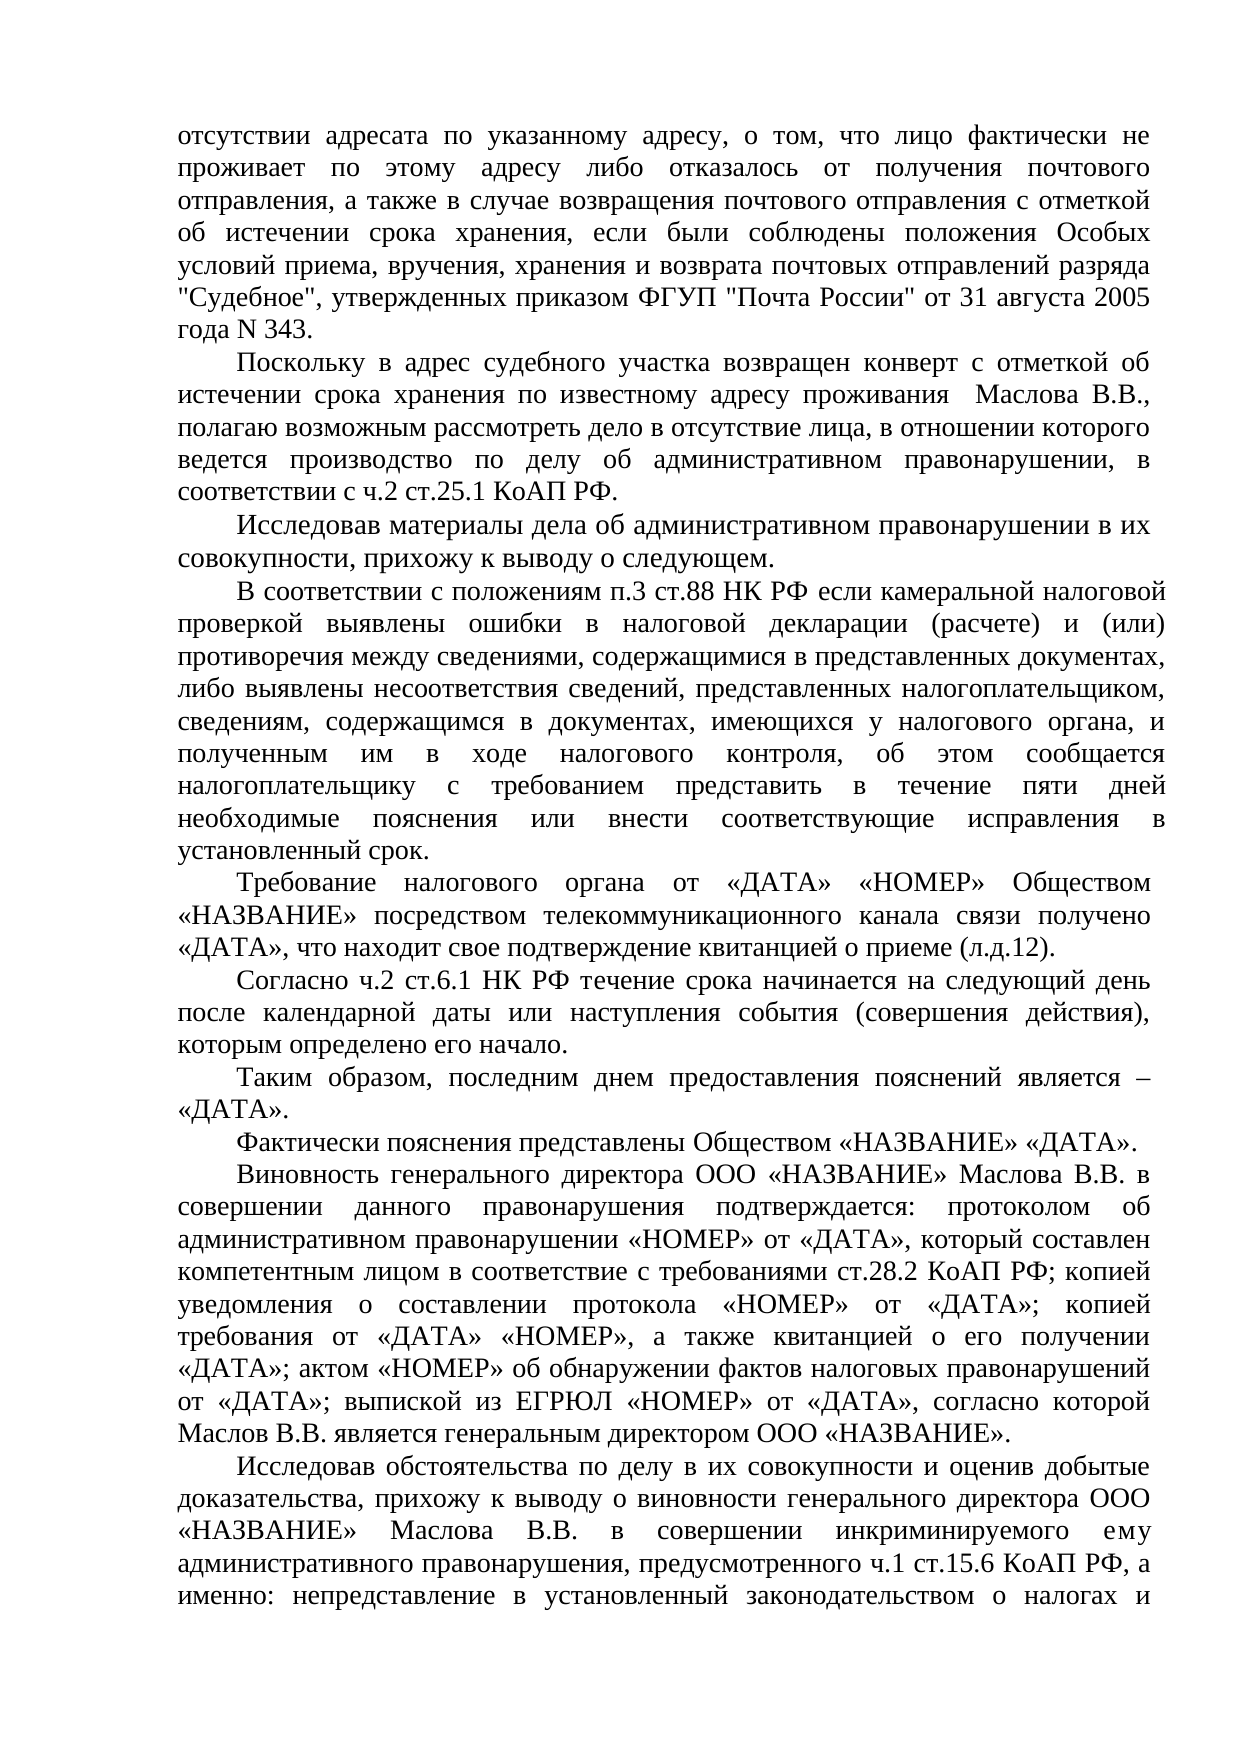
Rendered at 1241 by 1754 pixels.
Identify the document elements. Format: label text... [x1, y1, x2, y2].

text Согласно ч.2 ст.6.1 НК РФ течение срока начинается на следующий день после календарной даты или наступления события (совершения действия), которым определено его начало. [177, 963, 1152, 1060]
text Фактически пояснения представлены Обществом «НАЗВАНИЕ» «ДАТА». [177, 1125, 1152, 1157]
text Таким образом, последним днем предоставления пояснений является – «ДАТА». [177, 1060, 1152, 1125]
text В соответствии с положениям п.3 ст.88 НК РФ если камеральной налоговой проверкой выявлены ошибки в налоговой декларации (расчете) и (или) противоречия между сведениями, содержащимися в представленных документах, либо выявлены несоответствия сведений, представленных налогоплательщиком, сведениям, содержащимся в документах, имеющихся у налогового органа, и полученным им в ходе налогового контроля, об этом сообщается налогоплательщику с требованием представить в течение пяти дней необходимые пояснения или внести соответствующие исправления в установленный срок. [177, 574, 1167, 866]
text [177, 118, 1152, 345]
text Виновность генерального директора ООО «НАЗВАНИЕ» Маслова В.В. в совершении данного правонарушения подтверждается: протоколом об административном правонарушении «НОМЕР» от «ДАТА», который составлен компетентным лицом в соответствие с требованиями ст.28.2 КоАП РФ; копией уведомления о составлении протокола «НОМЕР» от «ДАТА»; копией требования от «ДАТА» «НОМЕР», а также квитанцией о его получении «ДАТА»; актом «НОМЕР» об обнаружении фактов налоговых правонарушений от «ДАТА»; выпиской из ЕГРЮЛ «НОМЕР» от «ДАТА», согласно которой Маслов В.В. является генеральным директором ООО «НАЗВАНИЕ». [177, 1157, 1152, 1449]
text Поскольку в адрес судебного участка возвращен конверт с отметкой об истечении срока хранения по известному адресу проживания Маслова В.В., полагаю возможным рассмотреть дело в отсутствие лица, в отношении которого ведется производство по делу об административном правонарушении, в соответствии с ч.2 ст.25.1 КоАП РФ. [177, 345, 1152, 507]
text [177, 1449, 1152, 1611]
text Исследовав материалы дела об административном правонарушении в их совокупности, прихожу к выводу о следующем. [177, 507, 1152, 574]
text Требование налогового органа от «ДАТА» «НОМЕР» Обществом «НАЗВАНИЕ» посредством телекоммуникационного канала связи получено «ДАТА», что находит свое подтверждение квитанцией о приеме (л.д.12). [177, 866, 1152, 963]
